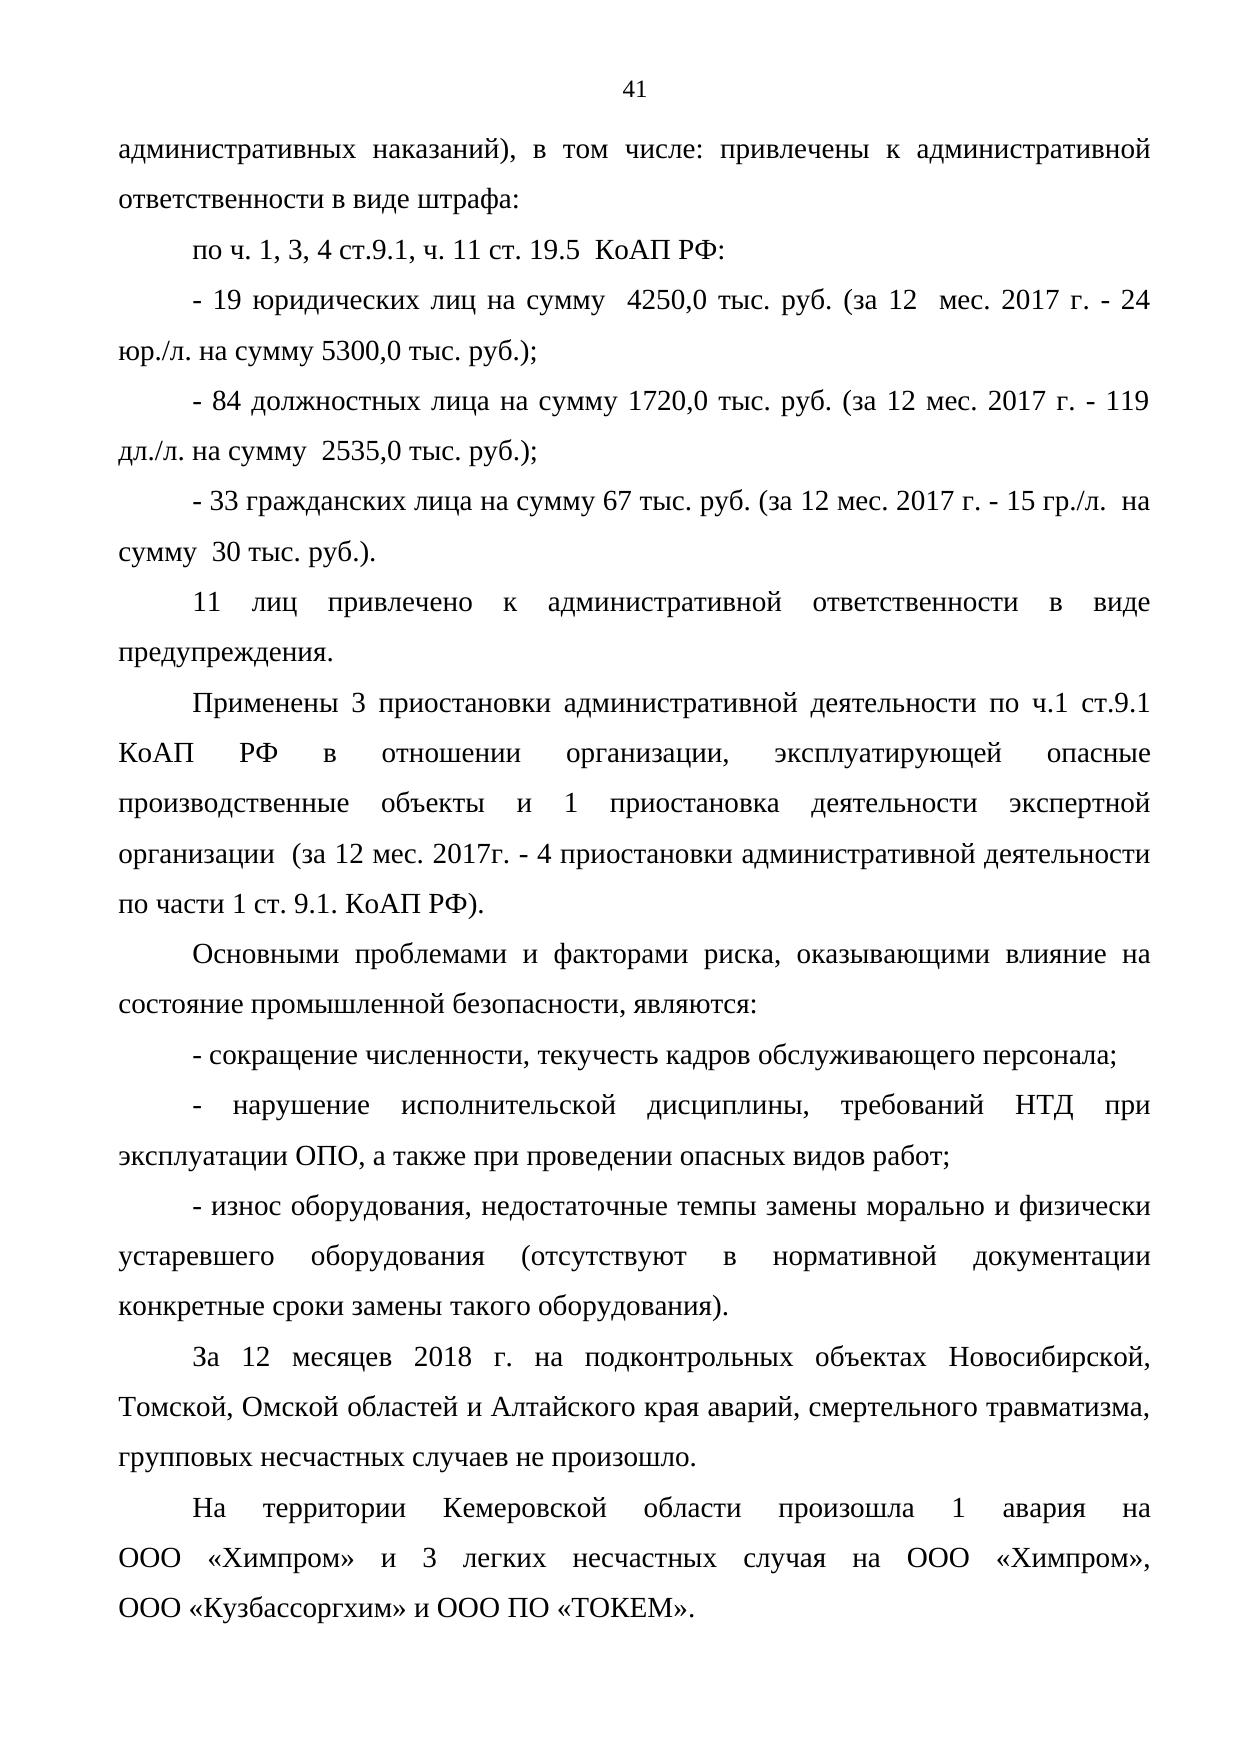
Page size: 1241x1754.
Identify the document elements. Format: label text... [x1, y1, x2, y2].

text Основными проблемами и факторами риска, оказывающими влияние на состояние промышленной безопасности, являются: [118, 936, 1152, 1020]
text - 19 юридических лиц на сумму 4250,0 тыс. руб. (за 12 мес. 2017 г. - 24 юр./л. на сумму 5300,0 тыс. руб.); [118, 282, 1152, 366]
text - 84 должностных лица на сумму 1720,0 тыс. руб. (за 12 мес. 2017 г. - 119 дл./л. на сумму 2535,0 тыс. руб.); [118, 383, 1152, 467]
text - сокращение численности, текучесть кадров обслуживающего персонала; [118, 1037, 1152, 1071]
text по ч. 1, 3, 4 ст.9.1, ч. 11 ст. 19.5 КоАП РФ: [118, 232, 1152, 266]
text За 12 месяцев 2018 г. на подконтрольных объектах Новосибирской, Томской, Омской областей и Алтайского края аварий, смертельного травматизма, групповых несчастных случаев не произошло. [118, 1339, 1152, 1473]
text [118, 131, 1152, 215]
text - нарушение исполнительской дисциплины, требований НТД при эксплуатации ОПО, а также при проведении опасных видов работ; [118, 1087, 1152, 1171]
text - износ оборудования, недостаточные темпы замены морально и физически устаревшего оборудования (отсутствуют в нормативной документации конкретные сроки замены такого оборудования). [118, 1188, 1152, 1322]
text - 33 гражданских лица на сумму 67 тыс. руб. (за 12 мес. 2017 г. - 15 гр./л. на сумму 30 тыс. руб.). [118, 483, 1152, 567]
text 11 лиц привлечено к административной ответственности в виде предупреждения. [118, 584, 1152, 668]
text Применены 3 приостановки административной деятельности по ч.1 ст.9.1 КоАП РФ в отношении организации, эксплуатирующей опасные производственные объекты и 1 приостановка деятельности экспертной организации (за 12 мес. 2017г. - 4 приостановки административной деятельности по части 1 ст. 9.1. КоАП РФ). [118, 685, 1152, 919]
text На территории Кемеровской области произошла 1 авария на ООО «Химпром» и 3 легких несчастных случая на ООО «Химпром», ООО «Кузбассоргхим» и ООО ПО «ТОКЕМ». [118, 1490, 1152, 1624]
